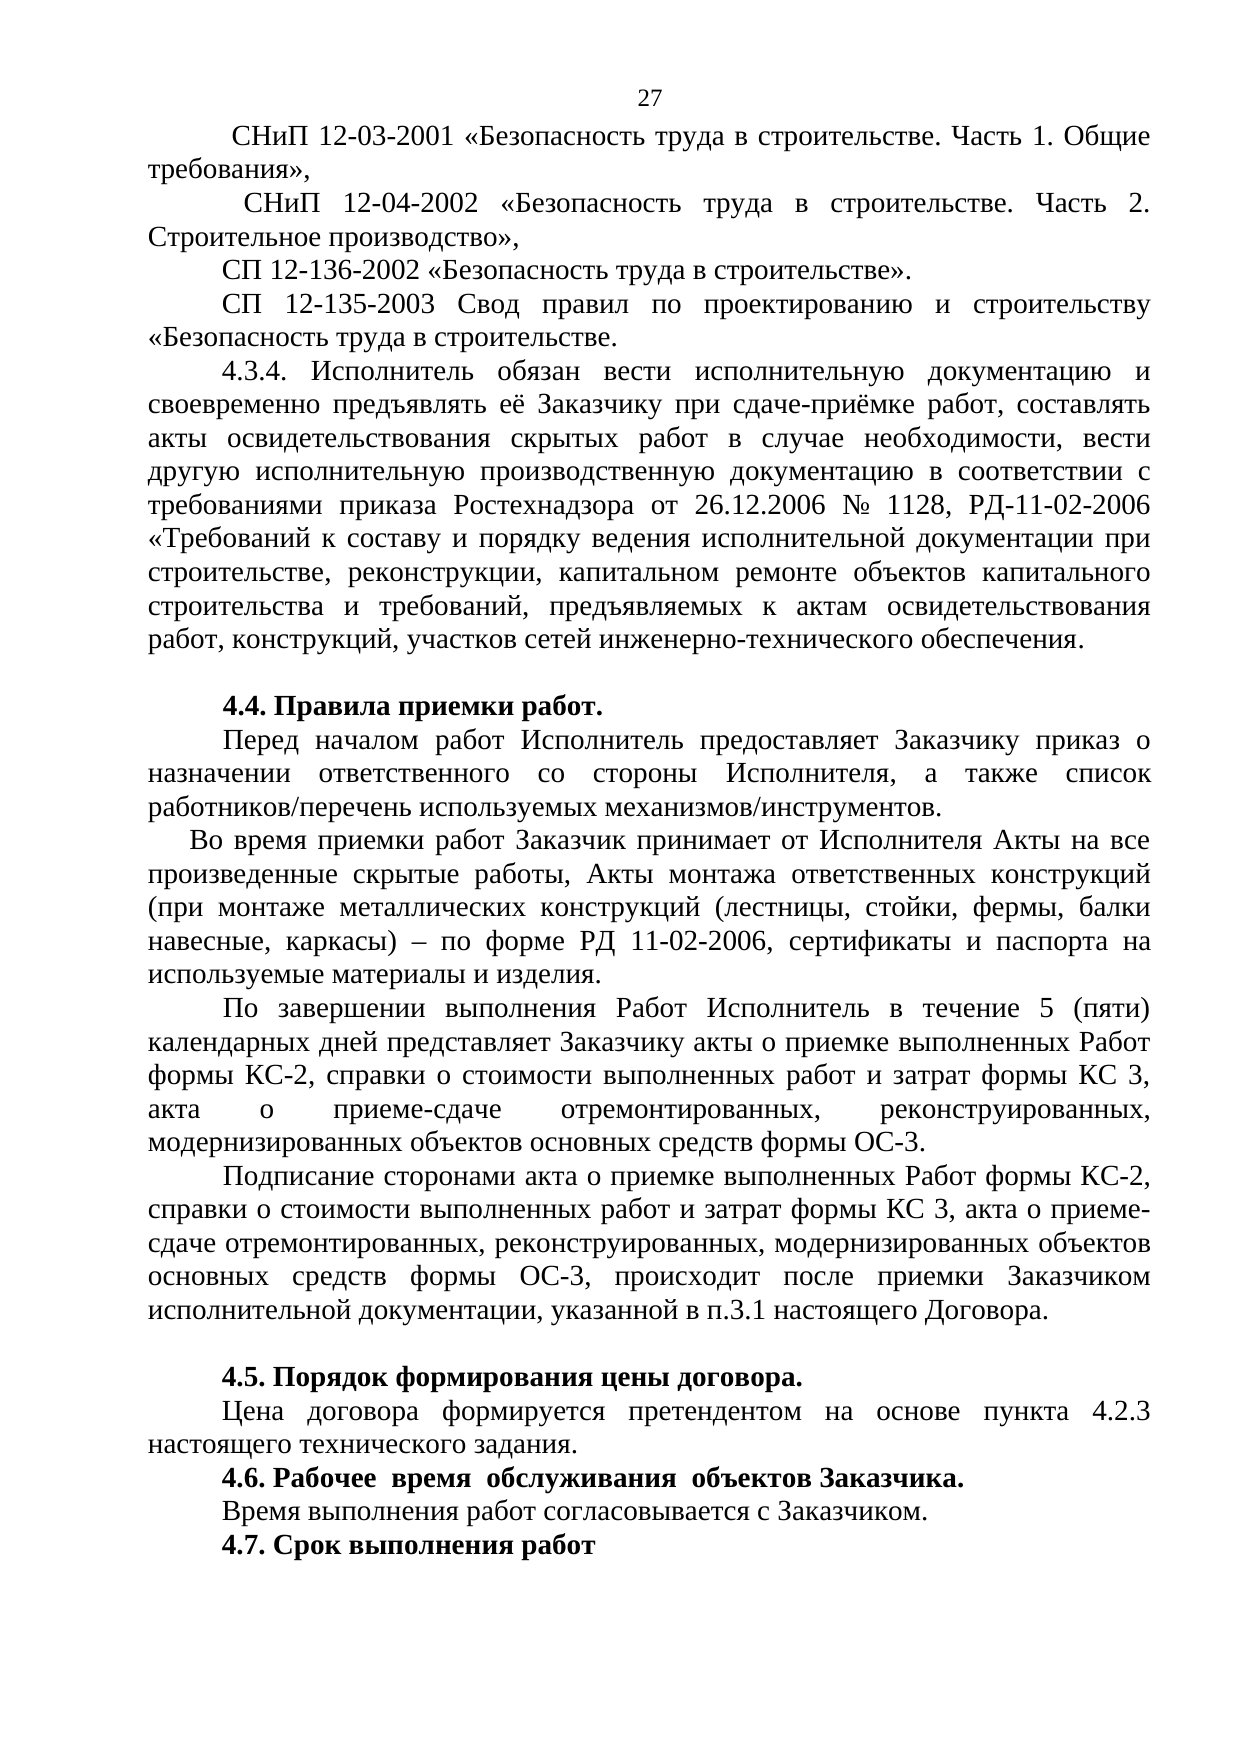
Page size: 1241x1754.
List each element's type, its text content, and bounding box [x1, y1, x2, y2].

text 4.5. Порядок формирования цены договора. [204, 1359, 1152, 1393]
text СП 12-136-2002 «Безопасность труда в строительстве». [148, 252, 1152, 286]
text 4.4. Правила приемки работ. [148, 688, 1152, 722]
text 4.7. Срок выполнения работ [148, 1527, 1152, 1560]
text Время выполнения работ согласовывается с Заказчиком. [148, 1493, 1152, 1527]
text СНиП 12-03-2001 «Безопасность труда в строительстве. Часть 1. Общие требования», [148, 118, 1152, 185]
text 4.3.4. Исполнитель обязан вести исполнительную документацию и своевременно предъявлять её Заказчику при сдаче-приёмке работ, составлять акты освидетельствования скрытых работ в случае необходимости, вести другую исполнительную производственную документацию в соответствии с требованиями приказа Ростехнадзора от 26.12.2006 № 1128, РД-11-02-2006 «Требований к составу и порядку ведения исполнительной документации при строительстве, реконструкции, капитальном ремонте объектов капитального строительства и требований, предъявляемых к актам освидетельствования работ, конструкций, участков сетей инженерно-технического обеспечения. [148, 353, 1152, 655]
text СНиП 12-04-2002 «Безопасность труда в строительстве. Часть 2. Строительное производство», [148, 185, 1152, 252]
text Подписание сторонами акта о приемке выполненных Работ формы КС-2, справки о стоимости выполненных работ и затрат формы КС 3, акта о приеме-сдаче отремонтированных, реконструированных, модернизированных объектов основных средств формы ОС-3, происходит после приемки Заказчиком исполнительной документации, указанной в п.3.1 настоящего Договора. [148, 1158, 1152, 1326]
text Цена договора формируется претендентом на основе пункта 4.2.3 настоящего технического задания. [148, 1393, 1152, 1460]
text Во время приемки работ Заказчик принимает от Исполнителя Акты на все произведенные скрытые работы, Акты монтажа ответственных конструкций (при монтаже металлических конструкций (лестницы, стойки, фермы, балки навесные, каркасы) – по форме РД 11-02-2006, сертификаты и паспорта на используемые материалы и изделия. [148, 822, 1152, 990]
text 4.6. Рабочее время обслуживания объектов Заказчика. [222, 1460, 1152, 1493]
text По завершении выполнения Работ Исполнитель в течение 5 (пяти) календарных дней представляет Заказчику акты о приемке выполненных Работ формы КС-2, справки о стоимости выполненных работ и затрат формы КС 3, акта о приеме-сдаче отремонтированных, реконструированных, модернизированных объектов основных средств формы ОС-3. [148, 990, 1152, 1158]
text Перед началом работ Исполнитель предоставляет Заказчику приказ о назначении ответственного со стороны Исполнителя, а также список работников/перечень используемых механизмов/инструментов. [148, 722, 1152, 822]
text СП 12-135-2003 Свод правил по проектированию и строительству «Безопасность труда в строительстве. [148, 286, 1152, 353]
